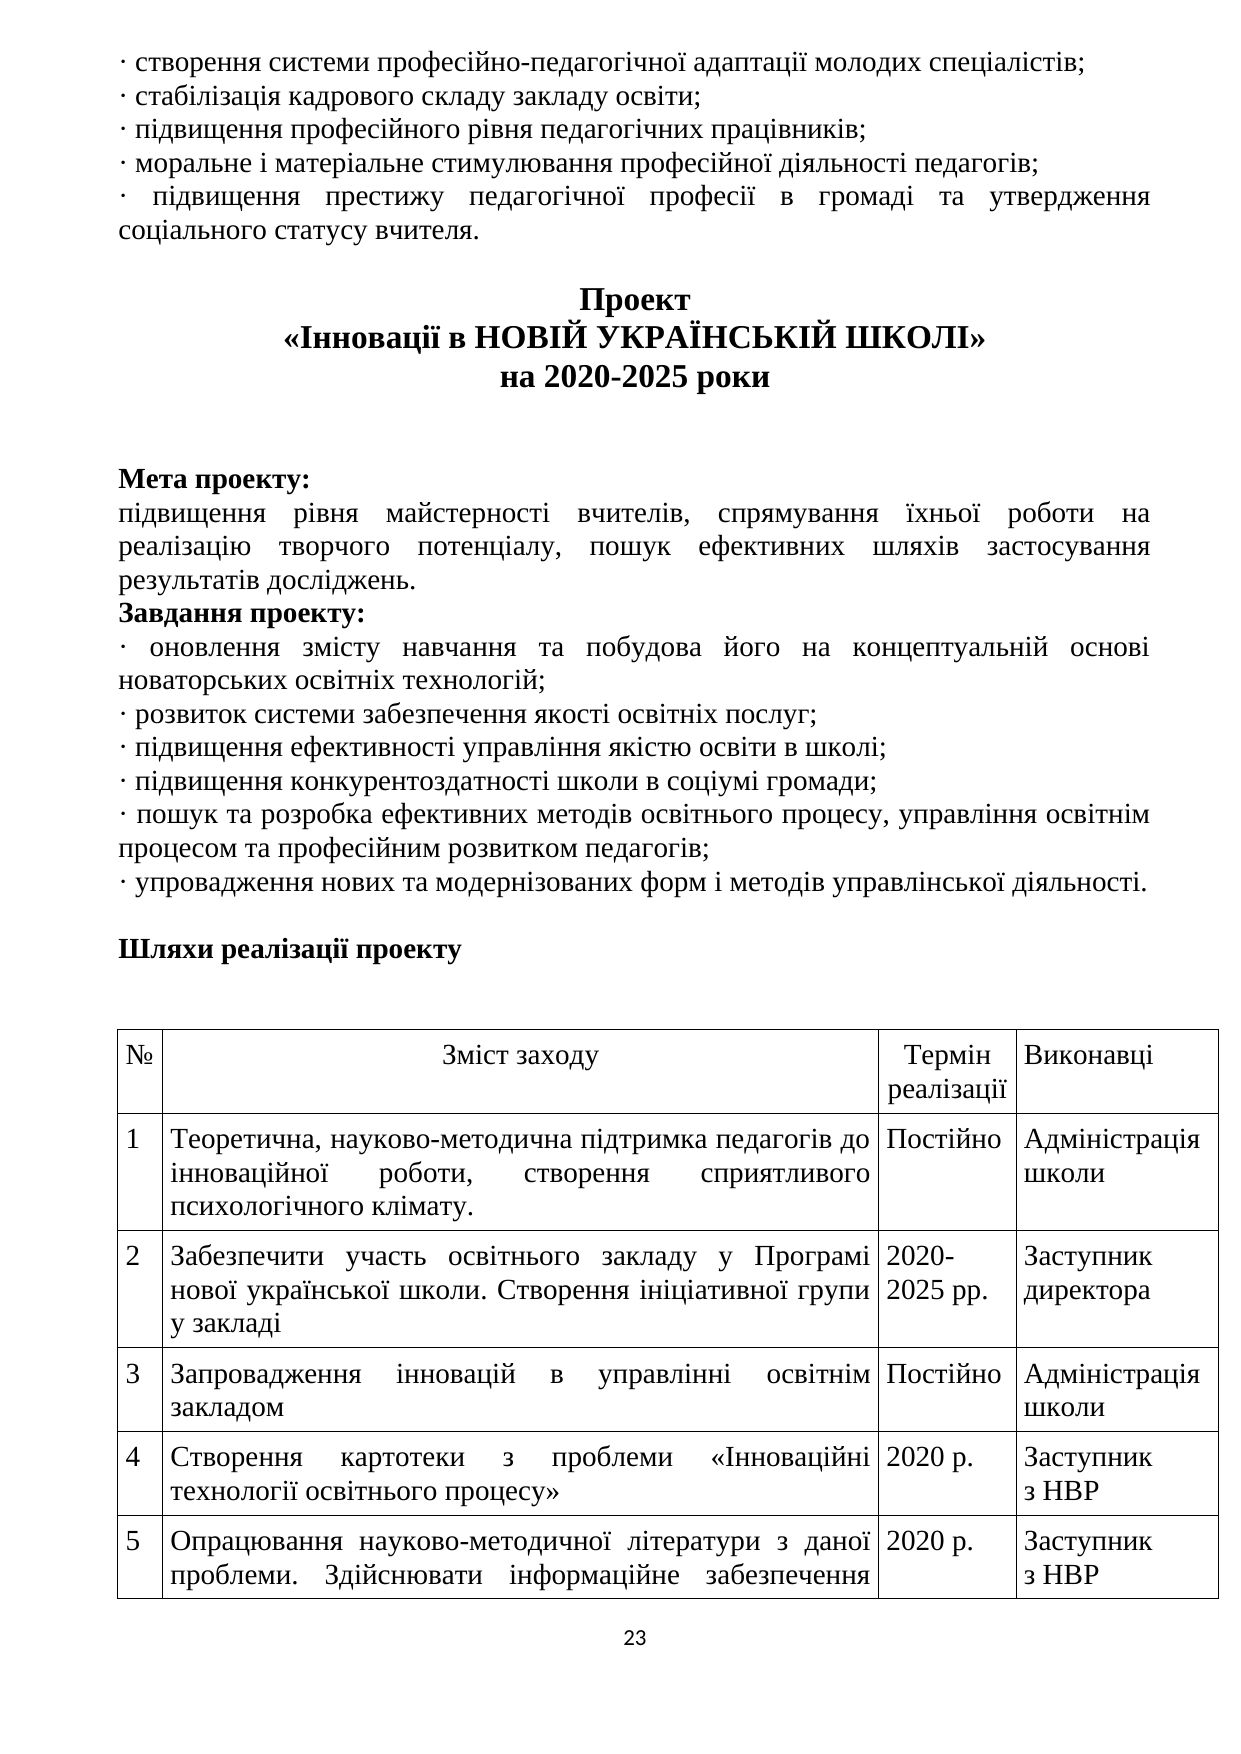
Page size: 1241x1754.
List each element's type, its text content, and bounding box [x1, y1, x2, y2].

text · моральне і матеріальне стимулювання професійної діяльності педагогів; [118, 145, 1151, 178]
text · підвищення престижу педагогічної професії в громаді та утвердження соціального статусу вчителя. [118, 178, 1151, 246]
text · пошук та розробка ефективних методів освітнього процесу, управління освітнім процесом та професійним розвитком педагогів; [118, 797, 1151, 864]
table_cell Заступник з НВР [1017, 1432, 1218, 1514]
table_header Термін реалізації [879, 1030, 1016, 1112]
text · створення системи професійно-педагогічної адаптації молодих спеціалістів; [118, 44, 1151, 78]
text · упровадження нових та модернізованих форм і методів управлінської діяльності. [118, 864, 1151, 897]
text · підвищення ефективності управління якістю освіти в школі; [118, 729, 1151, 763]
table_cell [163, 1516, 878, 1598]
table_cell Адміністрація школи [1017, 1348, 1218, 1431]
table_cell 1 [118, 1114, 162, 1230]
text підвищення рівня майстерності вчителів, спрямування їхньої роботи на реалізацію творчого потенціалу, пошук ефективних шляхів застосування результатів досліджень. [118, 495, 1151, 595]
text «Інновації в НОВІЙ УКРАЇНСЬКІЙ ШКОЛІ» [118, 317, 1151, 356]
text Шляхи реалізації проекту [118, 931, 1151, 964]
table_cell Створення картотеки з проблеми «Інноваційні технології освітнього процесу» [163, 1432, 878, 1514]
table_cell 4 [118, 1432, 162, 1514]
table_header № [118, 1030, 162, 1112]
table_cell 2020 р. [879, 1516, 1016, 1598]
table_cell Забезпечити участь освітнього закладу у Програмі нової української школи. Створення ініціативної групи у закладі [163, 1231, 878, 1347]
table_cell 2020 р. [879, 1432, 1016, 1514]
table_cell 2020-2025 рр. [879, 1231, 1016, 1347]
table_cell Адміністрація школи [1017, 1114, 1218, 1230]
text Проект [118, 279, 1151, 317]
table_cell 5 [118, 1516, 162, 1598]
table_cell Постійно [879, 1348, 1016, 1431]
text на 2020-2025 роки [118, 356, 1151, 394]
text · розвиток системи забезпечення якості освітніх послуг; [118, 696, 1151, 729]
table_cell Заступник з НВР [1017, 1516, 1218, 1598]
text · оновлення змісту навчання та побудова його на концептуальній основі новаторських освітніх технологій; [118, 629, 1151, 696]
table_cell 2 [118, 1231, 162, 1347]
text Мета проекту: [118, 461, 1151, 495]
table_header Зміст заходу [163, 1030, 878, 1112]
table_cell 3 [118, 1348, 162, 1431]
table_cell Запровадження інновацій в управлінні освітнім закладом [163, 1348, 878, 1431]
text · підвищення професійного рівня педагогічних працівників; [118, 111, 1151, 145]
table_cell Заступник директора [1017, 1231, 1218, 1347]
table_cell Постійно [879, 1114, 1016, 1230]
text · підвищення конкурентоздатності школи в соціумі громади; [118, 763, 1151, 797]
text · стабілізація кадрового складу закладу освіти; [118, 78, 1151, 111]
text Завдання проекту: [118, 595, 1151, 629]
table_cell Теоретична, науково-методична підтримка педагогів до інноваційної роботи, створення сприятливого психологічного клімату. [163, 1114, 878, 1230]
table_header Виконавці [1017, 1030, 1218, 1112]
